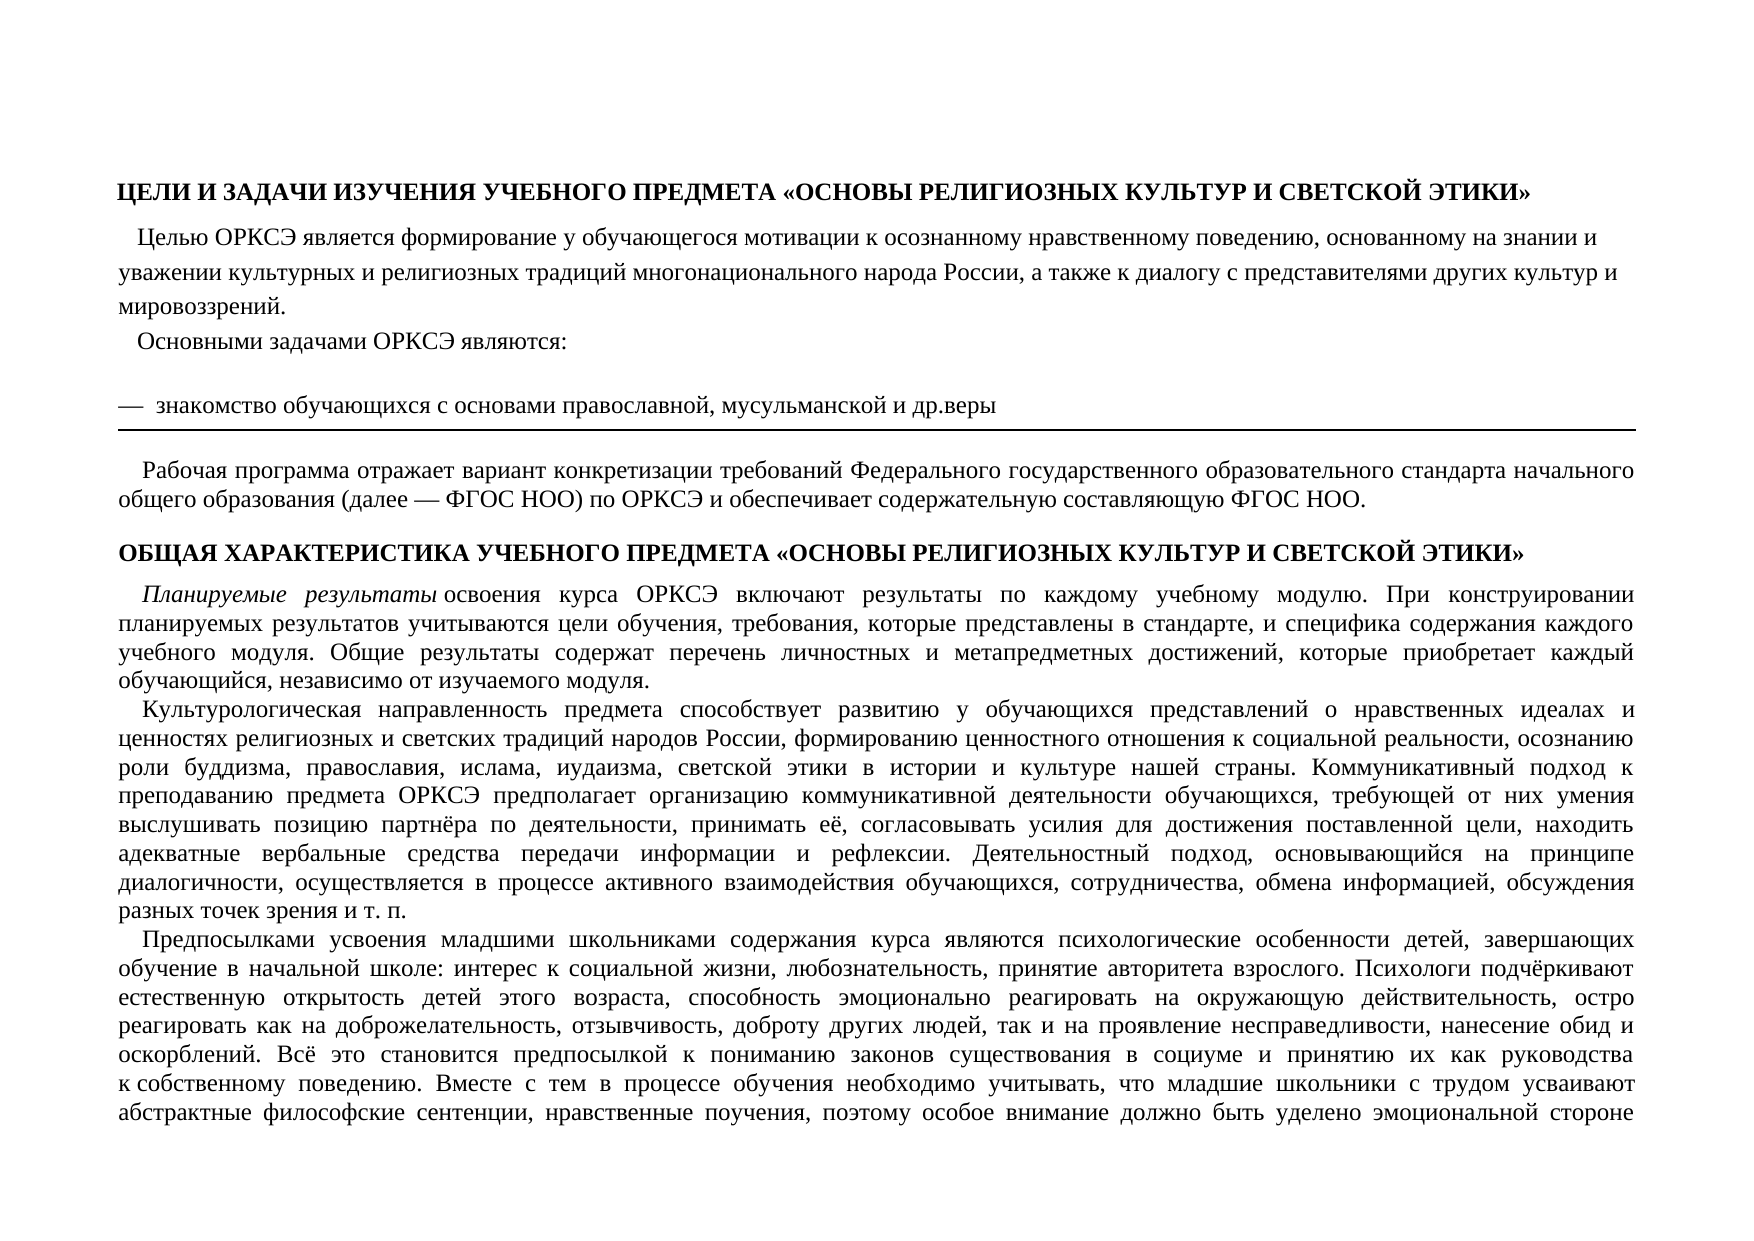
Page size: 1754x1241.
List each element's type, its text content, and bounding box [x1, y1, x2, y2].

text Планируемые результаты освоения курса ОРКСЭ включают результаты по каждому учебному модулю. При конструировании планируемых результатов учитываются цели обучения, требования, которые представлены в стандарте, и специфика содержания каждого учебного модуля. Общие результаты содержат перечень личностных и метапредметных достижений, которые приобретает каждый обучающийся, независимо от изучаемого модуля. [118, 579, 1636, 694]
text ЦЕЛИ И ЗАДАЧИ ИЗУЧЕНИЯ УЧЕБНОГО ПРЕДМЕТА «ОСНОВЫ РЕЛИГИОЗНЫХ КУЛЬТУР И СВЕТСКОЙ ЭТИКИ» [117, 177, 1636, 206]
text Рабочая программа отражает вариант конкретизации требований Федерального государственного образовательного стандарта начального общего образования (далее — ФГОС НОО) по ОРКСЭ и обеспечивает содержательную составляющую ФГОС НОО. [118, 456, 1636, 513]
text Основными задачами ОРКСЭ являются: [137, 326, 1633, 355]
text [118, 924, 1636, 1126]
text ОБЩАЯ ХАРАКТЕРИСТИКА УЧЕБНОГО ПРЕДМЕТА «ОСНОВЫ РЕЛИГИОЗНЫХ КУЛЬТУР И СВЕТСКОЙ ЭТИКИ» [118, 538, 1636, 567]
text Целью ОРКСЭ является формирование у обучающегося мотивации к осознанному нравственному поведению, основанному на знании и уважении культурных и религиозных традиций многонационального народа России, а также к диалогу с представителями других культур и мировоззрений. [118, 222, 1633, 320]
text Культурологическая направленность предмета способствует развитию у обучающихся представлений о нравственных идеалах и ценностях религиозных и светских традиций народов России, формированию ценностного отношения к социальной реальности, осознанию роли буддизма, православия, ислама, иудаизма, светской этики в истории и культуре нашей страны. Коммуникативный подход к преподаванию предмета ОРКСЭ предполагает организацию коммуникативной деятельности обучающихся, требующей от них умения выслушивать позицию партнёра по деятельности, принимать её, согласовывать усилия для достижения поставленной цели, находить адекватные вербальные средства передачи информации и рефлексии. Деятельностный подход, основывающийся на принципе диалогичности, осуществляется в процессе активного взаимодействия обучающихся, сотрудничества, обмена информацией, обсуждения разных точек зрения и т. п. [118, 694, 1636, 924]
text — знакомство обучающихся с основами православной, мусульманской и др.веры [118, 390, 1636, 429]
